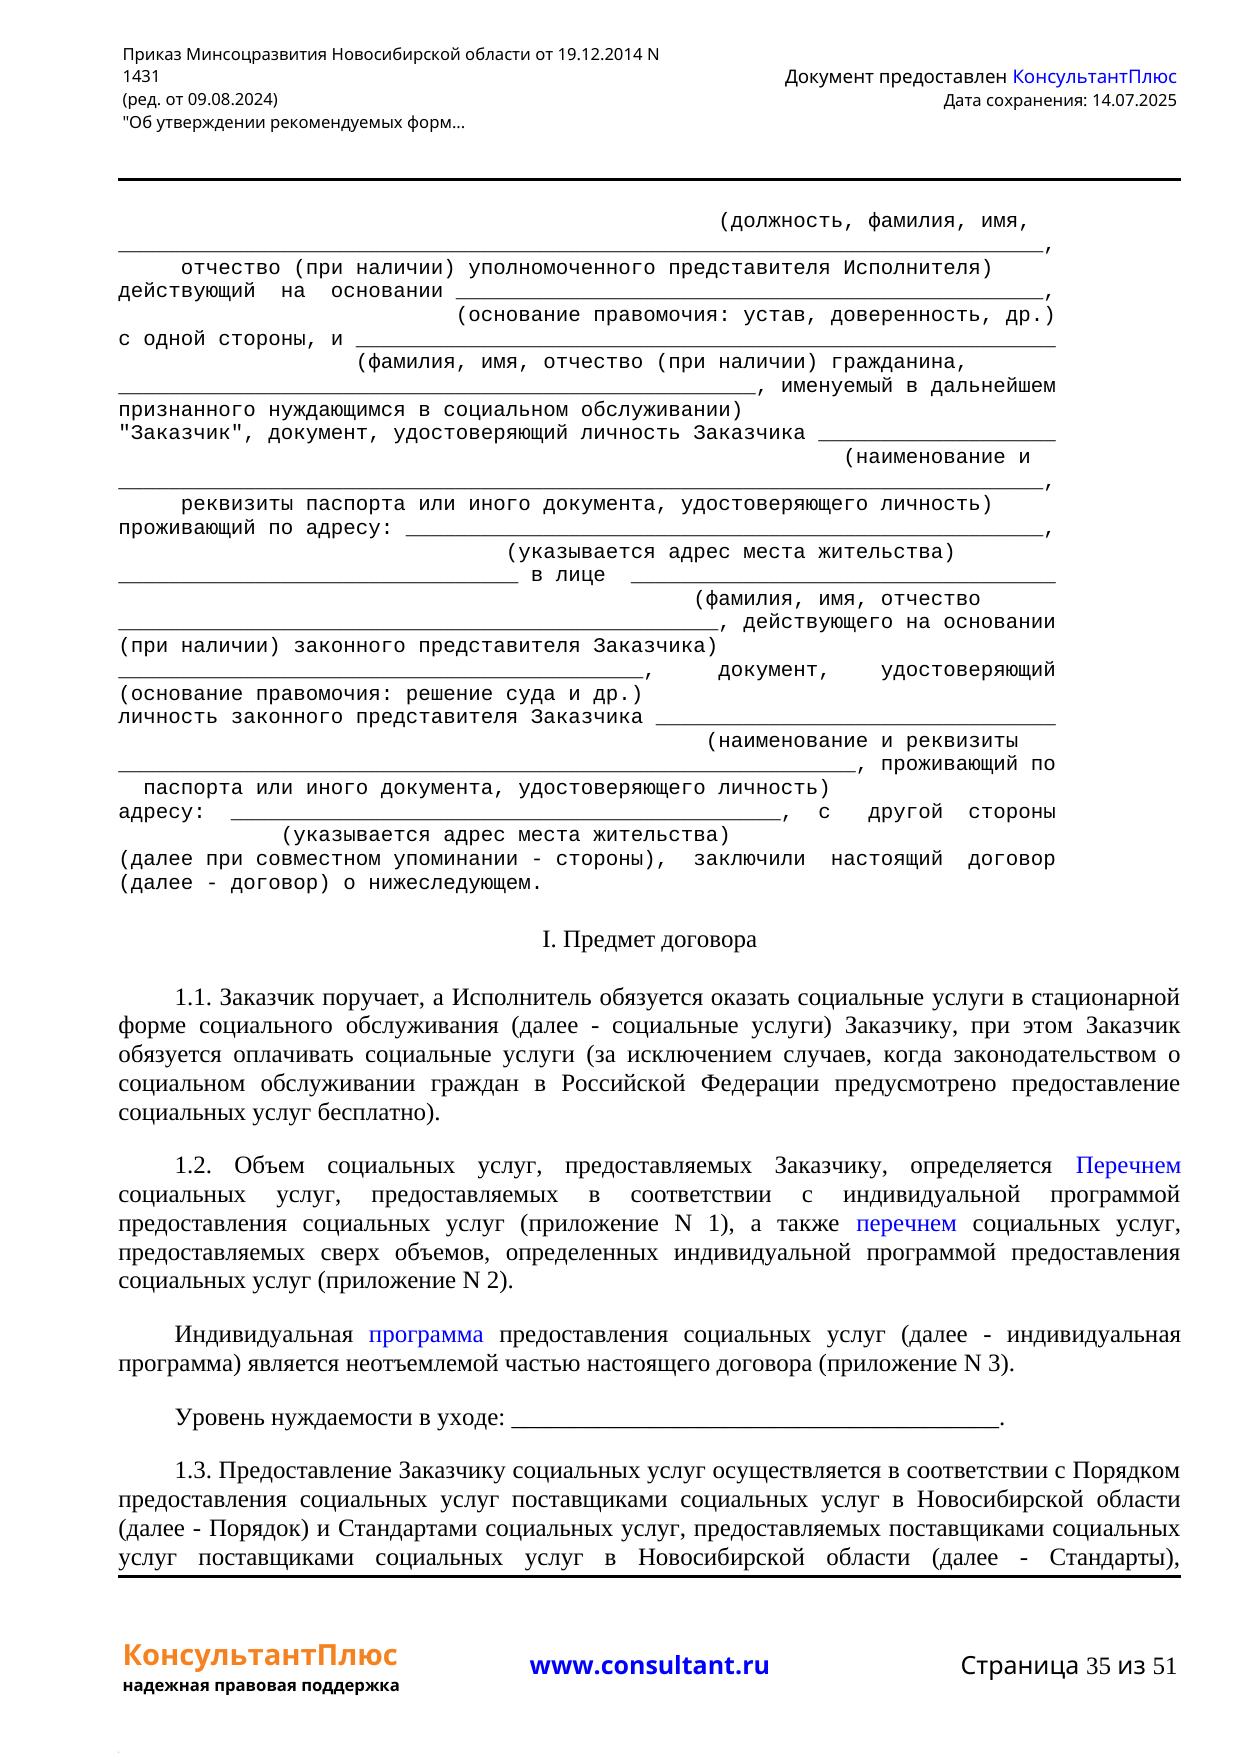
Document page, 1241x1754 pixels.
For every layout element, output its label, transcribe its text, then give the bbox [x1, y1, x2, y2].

text (далее при совместном упоминании - стороны), заключили настоящий договор [118, 848, 1181, 872]
text (должность, фамилия, имя, [118, 209, 1181, 233]
text адресу: ____________________________________________, с другой стороны [118, 801, 1181, 824]
text (основание правомочия: решение суда и др.) [118, 682, 1181, 706]
text ________________________________________________, действующего на основании [118, 612, 1181, 635]
text "Заказчик", документ, удостоверяющий личность Заказчика ___________________ [118, 422, 1181, 446]
text личность законного представителя Заказчика ________________________________ [118, 706, 1181, 730]
text 1.1. Заказчик поручает, а Исполнитель обязуется оказать социальные услуги в стационарной форме социального обслуживания (далее - социальные услуги) Заказчику, при этом Заказчик обязуется оплачивать социальные услуги (за исключением случаев, когда законодательством о социальном обслуживании граждан в Российской Федерации предусмотрено предоставление социальных услуг бесплатно). [118, 982, 1181, 1125]
text __________________________________________________________________________, [118, 470, 1181, 493]
text ___________________________________________________, именуемый в дальнейшем [118, 375, 1181, 399]
text признанного нуждающимся в социальном обслуживании) [118, 399, 1181, 422]
text отчество (при наличии) уполномоченного представителя Исполнителя) [118, 257, 1181, 281]
text ________________________________ в лице __________________________________ [118, 564, 1181, 588]
text (наименование и [118, 446, 1181, 470]
text (наименование и реквизиты [118, 730, 1181, 753]
text реквизиты паспорта или иного документа, удостоверяющего личность) [118, 493, 1181, 517]
text I. Предмет договора [118, 924, 1181, 953]
text (указывается адрес места жительства) [118, 541, 1181, 564]
text Индивидуальная программа предоставления социальных услуг (далее - индивидуальная программа) является неотъемлемой частью настоящего договора (приложение N 3). [118, 1319, 1181, 1377]
text с одной стороны, и ________________________________________________________ [118, 328, 1181, 351]
text (фамилия, имя, отчество (при наличии) гражданина, [118, 351, 1181, 375]
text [118, 1455, 1181, 1570]
text Уровень нуждаемости в уходе: _______________________________________. [118, 1402, 1181, 1430]
text паспорта или иного документа, удостоверяющего личность) [118, 777, 1181, 801]
text (фамилия, имя, отчество [118, 588, 1181, 612]
text 1.2. Объем социальных услуг, предоставляемых Заказчику, определяется Перечнем социальных услуг, предоставляемых в соответствии с индивидуальной программой предоставления социальных услуг (приложение N 1), а также перечнем социальных услуг, предоставляемых сверх объемов, определенных индивидуальной программой предоставления социальных услуг (приложение N 2). [118, 1150, 1181, 1294]
text __________________________________________________________________________, [118, 233, 1181, 257]
text (далее - договор) о нижеследующем. [118, 872, 1181, 895]
text __________________________________________, документ, удостоверяющий [118, 659, 1181, 682]
text (указывается адрес места жительства) [118, 824, 1181, 848]
text действующий на основании _______________________________________________, [118, 281, 1181, 304]
text ___________________________________________________________, проживающий по [118, 753, 1181, 777]
text проживающий по адресу: ___________________________________________________, [118, 517, 1181, 541]
text (основание правомочия: устав, доверенность, др.) [118, 304, 1181, 328]
text (при наличии) законного представителя Заказчика) [118, 635, 1181, 659]
